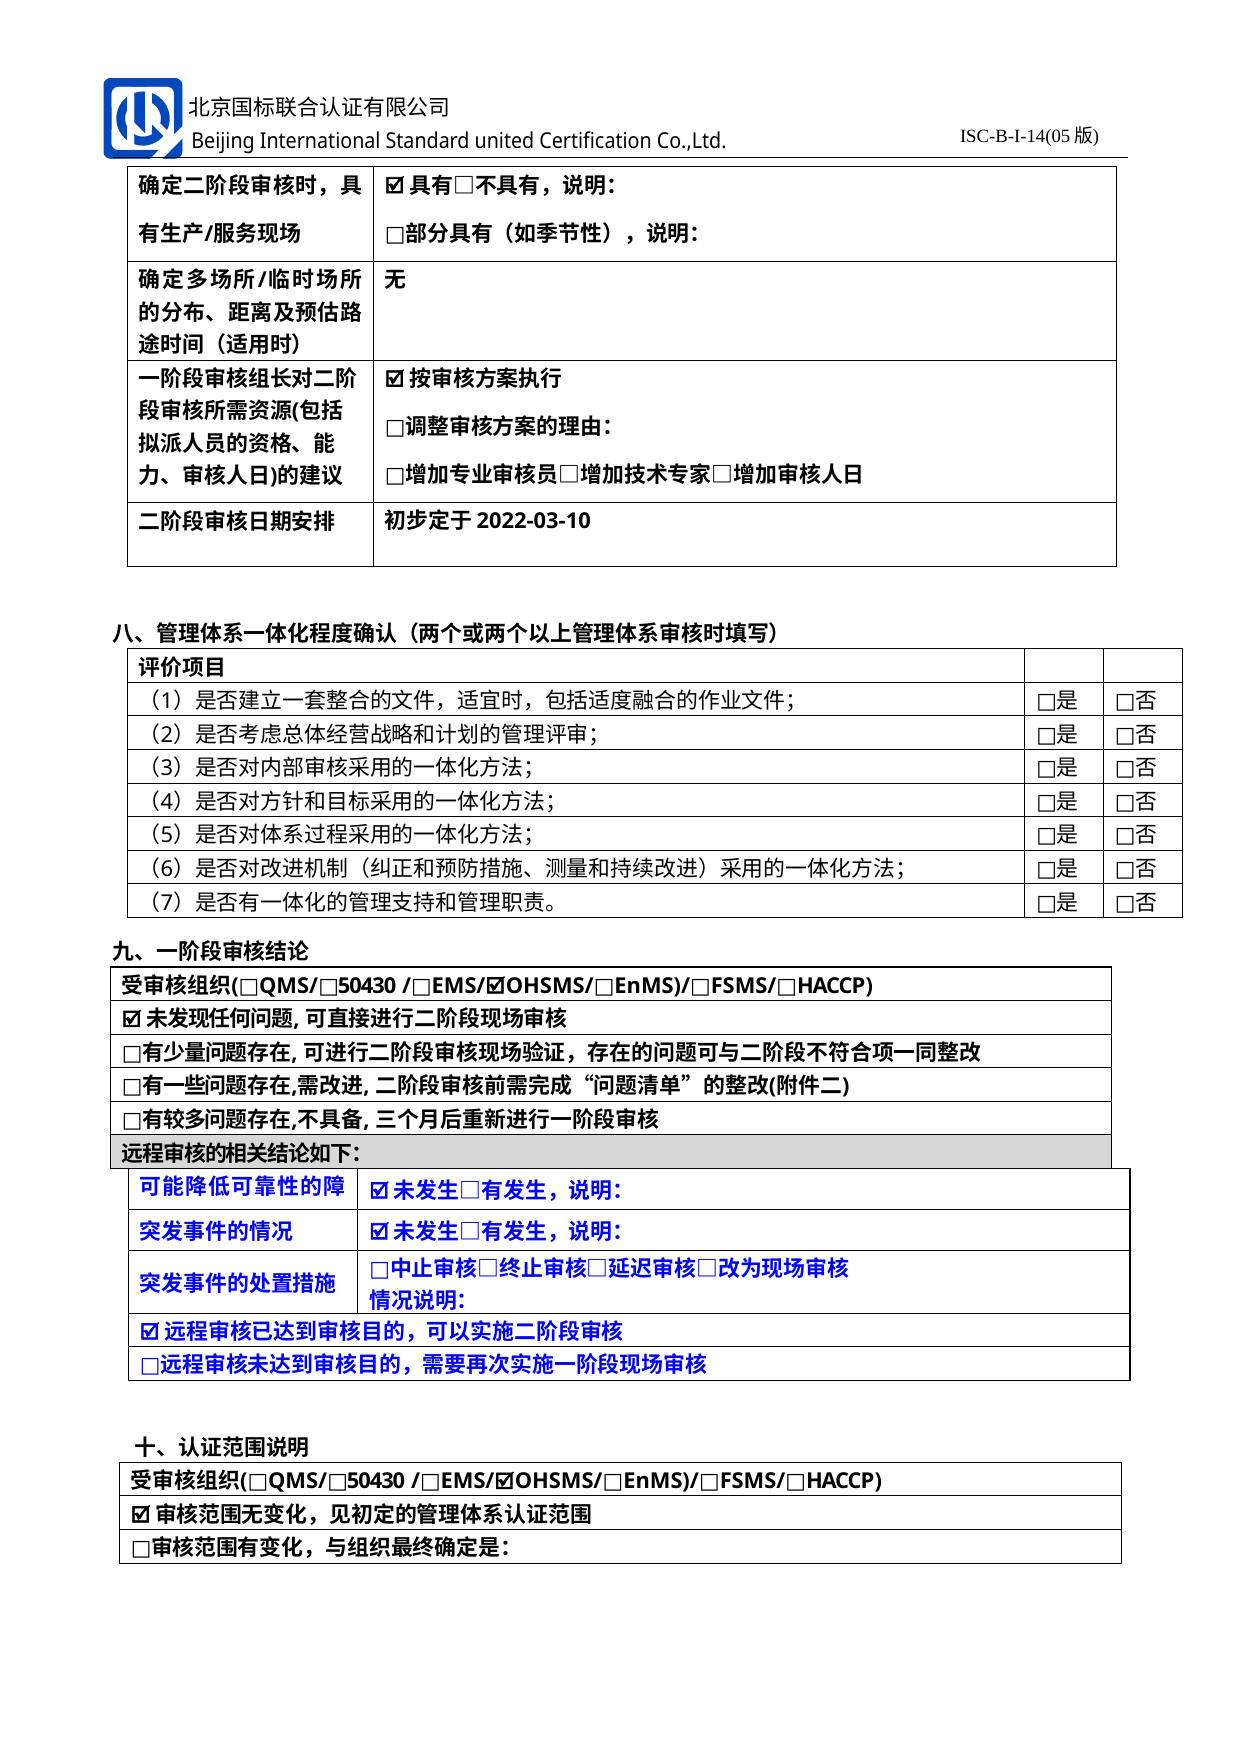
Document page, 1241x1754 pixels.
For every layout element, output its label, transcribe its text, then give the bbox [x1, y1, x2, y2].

table_cell □是 [1025, 683, 1103, 715]
table_cell □否 [1104, 750, 1182, 782]
table_cell 未发生□有发生，说明： [358, 1169, 1129, 1209]
table_cell □是 [1025, 716, 1103, 749]
table_cell （3）是否对内部审核采用的一体化方法； [128, 750, 1024, 782]
table_cell □是 [1025, 884, 1103, 917]
table_cell （6）是否对改进机制（纠正和预防措施、测量和持续改进）采用的一体化方法； [128, 851, 1024, 883]
table_cell □否 [1104, 817, 1182, 849]
table_cell 未发生□有发生，说明： [358, 1210, 1129, 1249]
table_cell □远程审核未达到审核目的，需要再次实施一阶段现场审核 [129, 1347, 1129, 1379]
table_cell 审核范围无变化，见初定的管理体系认证范围 [120, 1496, 1121, 1529]
picture [103, 78, 183, 159]
table_cell □有少量问题存在, 可进行二阶段审核现场验证，存在的问题可与二阶段不符合项一同整改 [111, 1035, 1111, 1067]
table_header 确定二阶段审核时，具有生产/服务现场 [128, 167, 373, 261]
table_cell （5）是否对体系过程采用的一体化方法； [128, 817, 1024, 849]
table_cell □否 [1104, 851, 1182, 883]
table_cell （2）是否考虑总体经营战略和计划的管理评审； [128, 716, 1024, 749]
table_cell 按审核方案执行 □调整审核方案的理由： □增加专业审核员□增加技术专家□增加审核人日 [374, 361, 1116, 502]
table_cell □否 [1104, 884, 1182, 917]
table_cell 一阶段审核组长对二阶段审核所需资源(包括拟派人员的资格、能力、审核人日)的建议 [128, 361, 373, 502]
table_cell 远程审核已达到审核目的，可以实施二阶段审核 [129, 1314, 1129, 1346]
table_header 受审核组织(□QMS/□50430 /□EMS/OHSMS/□EnMS)/□FSMS/□HACCP) [111, 968, 1111, 1000]
table_cell □有较多问题存在,不具备, 三个月后重新进行一阶段审核 [111, 1102, 1111, 1134]
table_cell 可能降低可靠性的障碍 [129, 1169, 357, 1209]
table_cell □审核范围有变化，与组织最终确定是： [120, 1530, 1121, 1562]
text 十、认证范围说明 [112, 1429, 1128, 1462]
table_cell □有一些问题存在,需改进, 二阶段审核前需完成“问题清单”的整改(附件二) [111, 1068, 1111, 1101]
table_header 受审核组织(□QMS/□50430 /□EMS/OHSMS/□EnMS)/□FSMS/□HACCP) [120, 1463, 1121, 1495]
text 九、一阶段审核结论 [112, 934, 1128, 966]
table_cell □中止审核□终止审核□延迟审核□改为现场审核 情况说明： [358, 1251, 1129, 1312]
table_cell 无 [374, 262, 1116, 359]
table_cell □是 [1025, 750, 1103, 782]
table_cell 确定多场所/临时场所的分布、距离及预估路途时间（适用时） [128, 262, 373, 359]
text 八、管理体系一体化程度确认（两个或两个以上管理体系审核时填写） [112, 616, 1128, 648]
table_header [1025, 649, 1103, 682]
table_header 具有□不具有，说明： □部分具有（如季节性），说明： [374, 167, 1116, 261]
table_cell （7）是否有一体化的管理支持和管理职责。 [128, 884, 1024, 917]
table_cell 未发现任何问题, 可直接进行二阶段现场审核 [111, 1001, 1111, 1033]
table_cell 突发事件的处置措施 [129, 1251, 357, 1312]
table_cell 突发事件的情况 [129, 1210, 357, 1249]
table_cell □否 [1104, 716, 1182, 749]
table_cell □是 [1025, 851, 1103, 883]
table_cell 二阶段审核日期安排 [128, 503, 373, 566]
table_header 评价项目 [128, 649, 1024, 682]
table_cell 远程审核的相关结论如下： [111, 1135, 1111, 1168]
table_cell □否 [1104, 784, 1182, 816]
table_cell 初步定于2022-03-10 [374, 503, 1116, 566]
table_cell （4）是否对方针和目标采用的一体化方法； [128, 784, 1024, 816]
table_cell □是 [1025, 817, 1103, 849]
table_header [1104, 649, 1182, 682]
table_cell □是 [1025, 784, 1103, 816]
table_cell （1）是否建立一套整合的文件，适宜时，包括适度融合的作业文件； [128, 683, 1024, 715]
table_cell □否 [1104, 683, 1182, 715]
